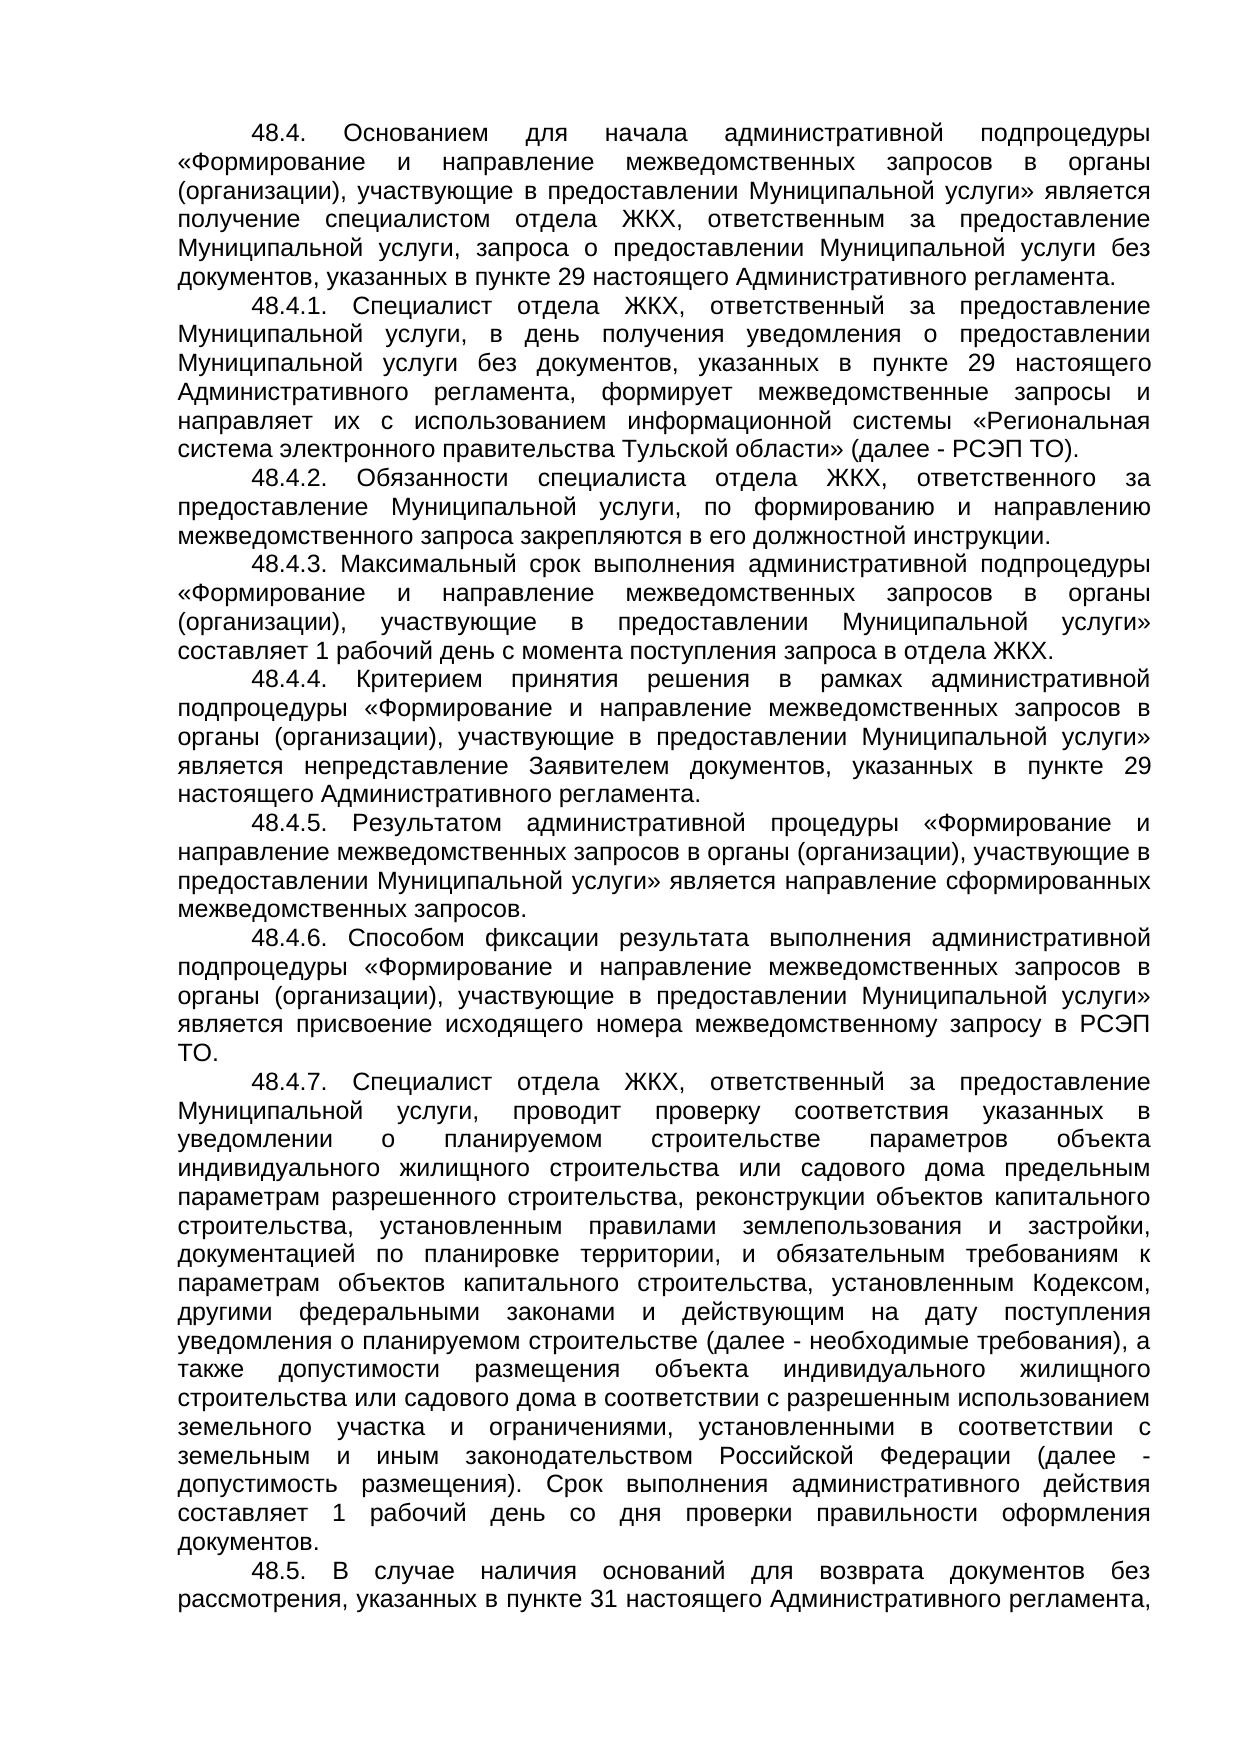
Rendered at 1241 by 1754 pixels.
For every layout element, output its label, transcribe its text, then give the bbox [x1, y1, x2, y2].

text 48.4.7. Специалист отдела ЖКХ, ответственный за предоставление Муниципальной услуги, проводит проверку соответствия указанных в уведомлении о планируемом строительстве параметров объекта индивидуального жилищного строительства или садового дома предельным параметрам разрешенного строительства, реконструкции объектов капитального строительства, установленным правилами землепользования и застройки, документацией по планировке территории, и обязательным требованиям к параметрам объектов капитального строительства, установленным Кодексом, другими федеральными законами и действующим на дату поступления уведомления о планируемом строительстве (далее - необходимые требования), а также допустимости размещения объекта индивидуального жилищного строительства или садового дома в соответствии с разрешенным использованием земельного участка и ограничениями, установленными в соответствии с земельным и иным законодательством Российской Федерации (далее - допустимость размещения). Срок выполнения административного действия составляет 1 рабочий день со дня проверки правильности оформления документов. [177, 1067, 1152, 1556]
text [177, 1556, 1152, 1613]
text 48.4.1. Специалист отдела ЖКХ, ответственный за предоставление Муниципальной услуги, в день получения уведомления о предоставлении Муниципальной услуги без документов, указанных в пункте 29 настоящего Административного регламента, формирует межведомственные запросы и направляет их с использованием информационной системы «Региональная система электронного правительства Тульской области» (далее - РСЭП ТО). [177, 291, 1152, 463]
text 48.4.6. Способом фиксации результата выполнения административной подпроцедуры «Формирование и направление межведомственных запросов в органы (организации), участвующие в предоставлении Муниципальной услуги» является присвоение исходящего номера межведомственному запросу в РСЭП ТО. [177, 923, 1152, 1067]
text 48.4.3. Максимальный срок выполнения административной подпроцедуры «Формирование и направление межведомственных запросов в органы (организации), участвующие в предоставлении Муниципальной услуги» составляет 1 рабочий день с момента поступления запроса в отдела ЖКХ. [177, 549, 1152, 664]
text 48.4. Основанием для начала административной подпроцедуры «Формирование и направление межведомственных запросов в органы (организации), участвующие в предоставлении Муниципальной услуги» является получение специалистом отдела ЖКХ, ответственным за предоставление Муниципальной услуги, запроса о предоставлении Муниципальной услуги без документов, указанных в пункте 29 настоящего Административного регламента. [177, 118, 1152, 291]
text 48.4.4. Критерием принятия решения в рамках административной подпроцедуры «Формирование и направление межведомственных запросов в органы (организации), участвующие в предоставлении Муниципальной услуги» является непредставление Заявителем документов, указанных в пункте 29 настоящего Административного регламента. [177, 664, 1152, 808]
text 48.4.2. Обязанности специалиста отдела ЖКХ, ответственного за предоставление Муниципальной услуги, по формированию и направлению межведомственного запроса закрепляются в его должностной инструкции. [177, 463, 1152, 549]
text 48.4.5. Результатом административной процедуры «Формирование и направление межведомственных запросов в органы (организации), участвующие в предоставлении Муниципальной услуги» является направление сформированных межведомственных запросов. [177, 808, 1152, 923]
